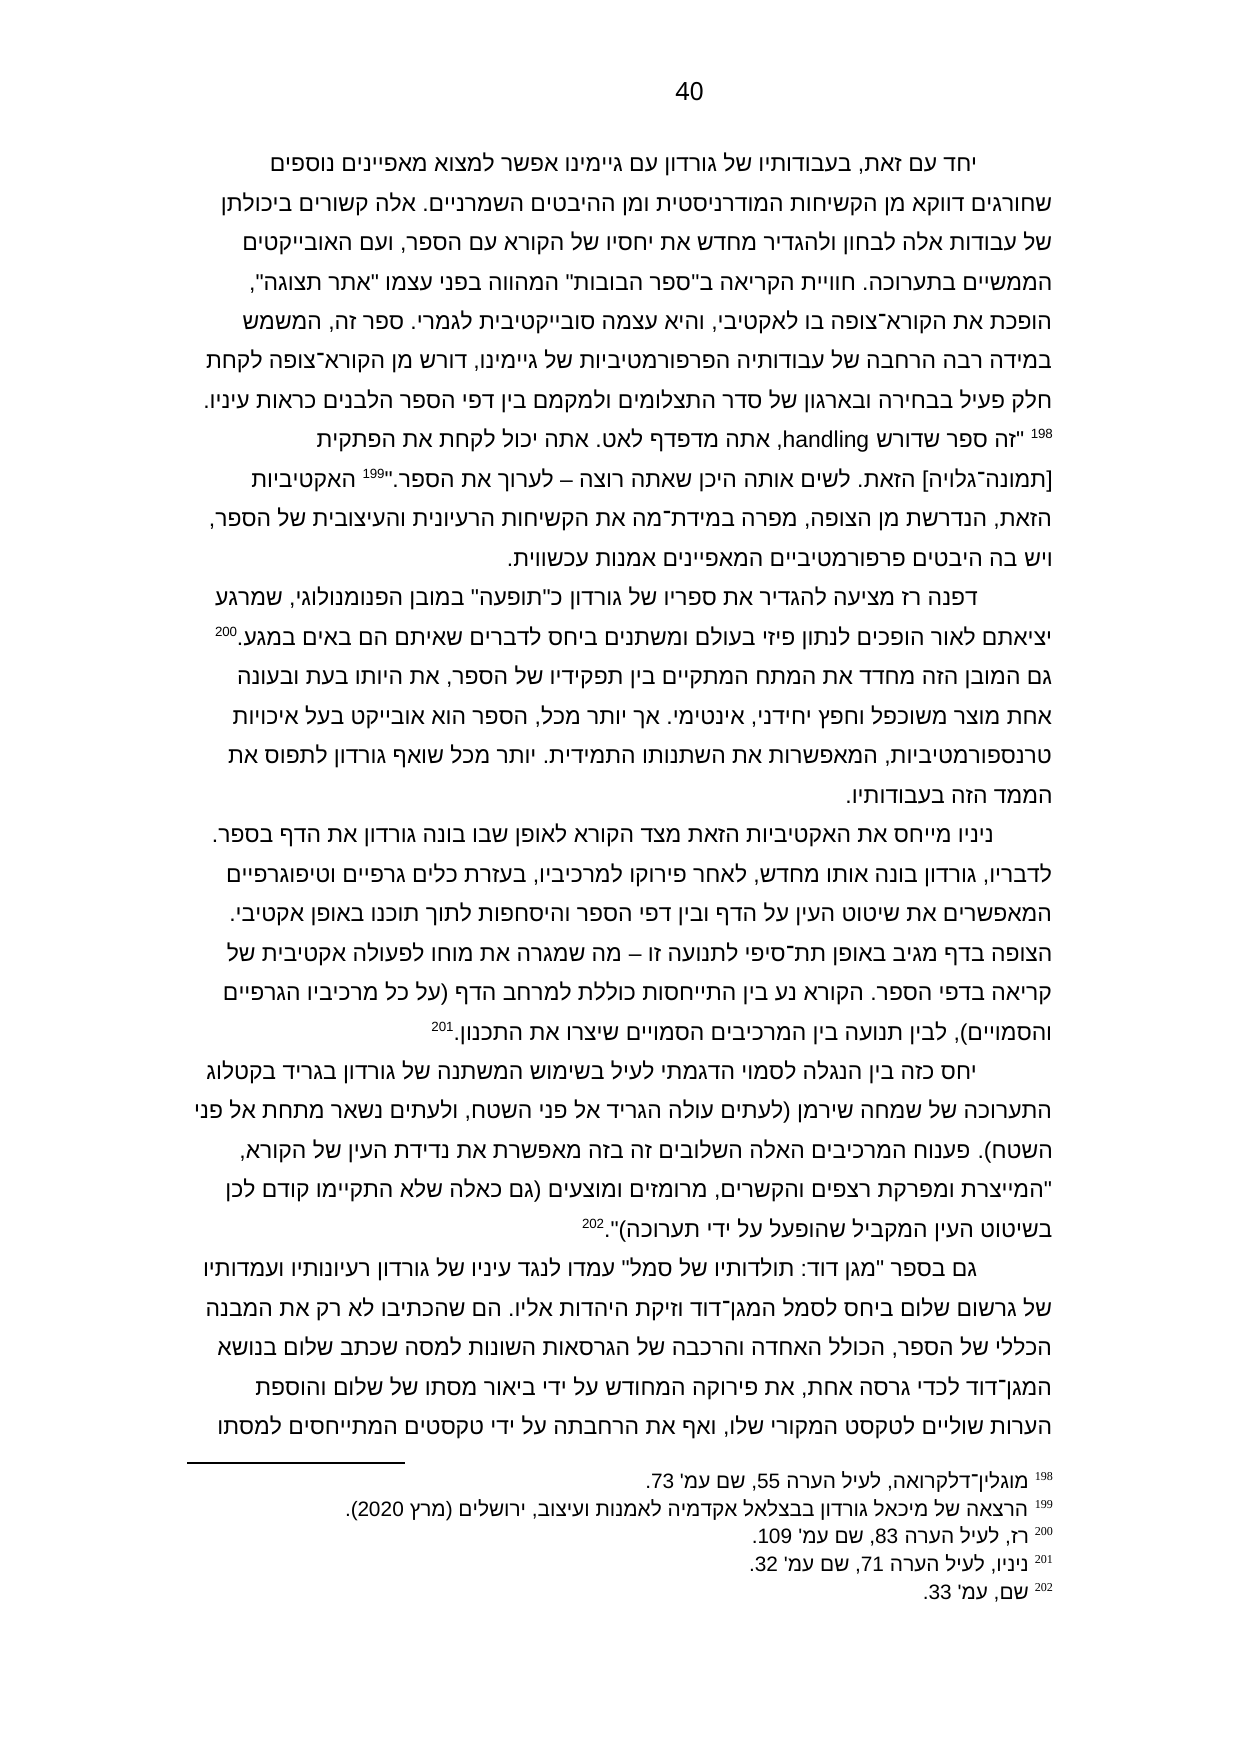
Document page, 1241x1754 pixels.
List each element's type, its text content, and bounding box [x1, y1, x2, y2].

text יחד עם זאת, בעבודותיו של גורדון עם גיימינו אפשר למצוא מאפיינים נוספים שחורגים דווקא מן הקשיחות המודרניסטית ומן ההיבטים השמרניים. אלה קשורים ביכולתן של עבודות אלה לבחון ולהגדיר מחדש את יחסיו של הקורא עם הספר, ועם האובייקטים הממשיים בתערוכה. חוויית הקריאה ב"ספר הבובות" המהווה בפני עצמו "אתר תצוגה", הופכת את הקורא־צופה בו לאקטיבי, והיא עצמה סובייקטיבית לגמרי. ספר זה, המשמש במידה רבה הרחבה של עבודותיה הפרפורמטיביות של גיימינו, דורש מן הקורא־צופה לקחת חלק פעיל בבחירה ובארגון של סדר התצלומים ולמקמם בין דפי הספר הלבנים כראות עיניו. "זה ספר שדורש handling, אתה מדפדף לאט. אתה יכול לקחת את הפתקית [תמונה־גלויה] הזאת. לשים אותה היכן שאתה רוצה – לערוך את הספר." האקטיביות הזאת, הנדרשת מן הצופה, מפרה במידת־מה את הקשיחות הרעיונית והעיצובית של הספר, ויש בה היבטים פרפורמטיביים המאפיינים אמנות עכשווית. [187, 150, 1053, 571]
text יחס כזה בין הנגלה לסמוי הדגמתי לעיל בשימוש המשתנה של גורדון בגריד בקטלוג התערוכה של שמחה שירמן (לעתים עולה הגריד אל פני השטח, ולעתים נשאר מתחת אל פני השטח). פענוח המרכיבים האלה השלובים זה בזה מאפשרת את נדידת העין של הקורא, "המייצרת ומפרקת רצפים והקשרים, מרומזים ומוצעים (גם כאלה שלא התקיימו קודם לכן בשיטוט העין המקביל שהופעל על ידי תערוכה)". [187, 1058, 1053, 1242]
text ניניו מייחס את האקטיביות הזאת מצד הקורא לאופן שבו בונה גורדון את הדף בספר. לדבריו, גורדון בונה אותו מחדש, לאחר פירוקו למרכיביו, בעזרת כלים גרפיים וטיפוגרפיים המאפשרים את שיטוט העין על הדף ובין דפי הספר והיסחפות לתוך תוכנו באופן אקטיבי. הצופה בדף מגיב באופן תת־סיפי לתנועה זו – מה שמגרה את מוחו לפעולה אקטיבית של קריאה בדפי הספר. הקורא נע בין התייחסות כוללת למרחב הדף (על כל מרכיביו הגרפיים והסמויים), לבין תנועה בין המרכיבים הסמויים שיצרו את התכנון. [187, 821, 1053, 1045]
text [187, 1255, 1053, 1440]
text דפנה רז מציעה להגדיר את ספריו של גורדון כ"תופעה" במובן הפנומנולוגי, שמרגע יציאתם לאור הופכים לנתון פיזי בעולם ומשתנים ביחס לדברים שאיתם הם באים במגע. גם המובן הזה מחדד את המתח המתקיים בין תפקידיו של הספר, את היותו בעת ובעונה אחת מוצר משוכפל וחפץ יחידני, אינטימי. אך יותר מכל, הספר הוא אובייקט בעל איכויות טרנספורמטיביות, המאפשרות את השתנותו התמידית. יותר מכל שואף גורדון לתפוס את הממד הזה בעבודותיו. [187, 584, 1053, 808]
